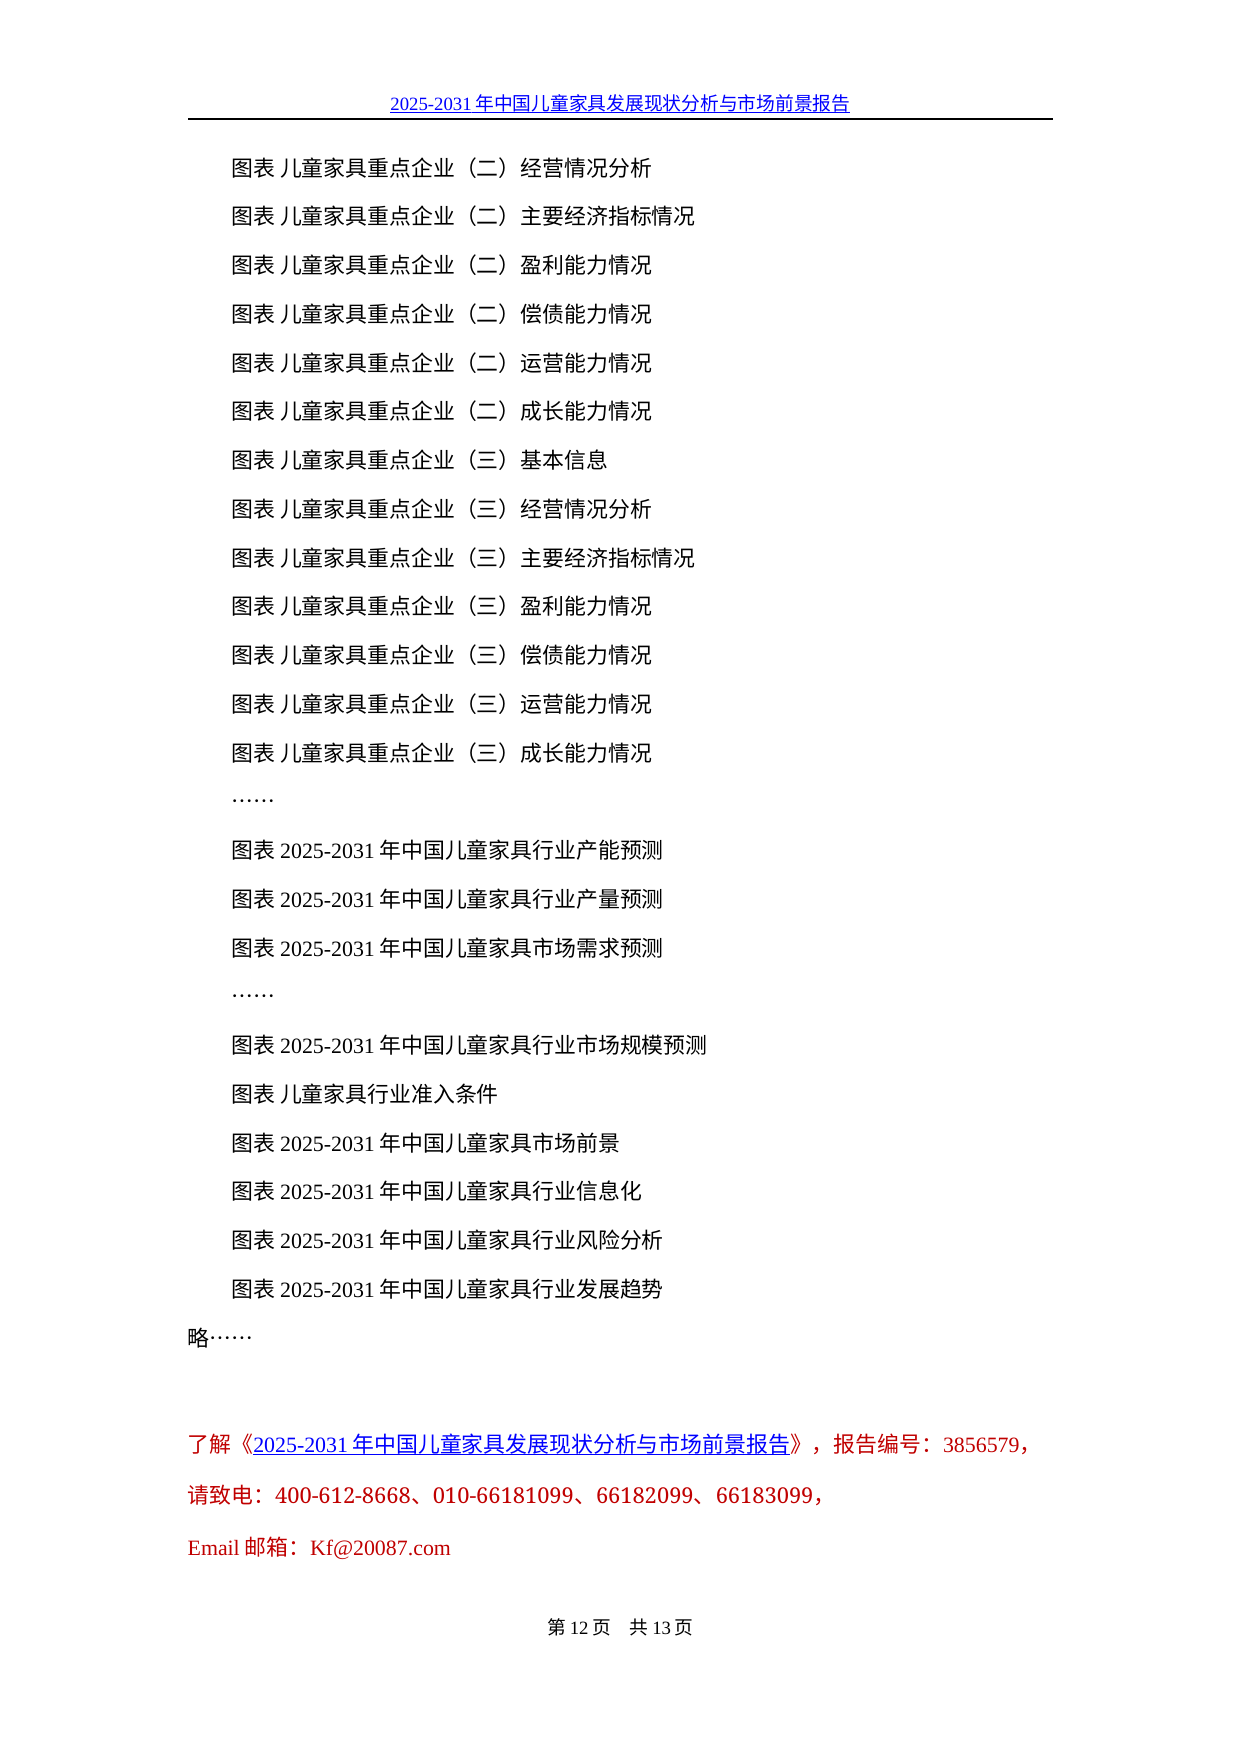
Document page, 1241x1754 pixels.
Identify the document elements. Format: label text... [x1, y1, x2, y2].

text 了解《2025-2031年中国儿童家具发展现状分析与市场前景报告》，报告编号：3856579， [187, 1427, 1053, 1459]
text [187, 150, 1053, 1353]
text 请致电：400-612-8668、010-66181099、66182099、66183099， [187, 1478, 1053, 1511]
text Email邮箱：Kf@20087.com [187, 1530, 1053, 1562]
